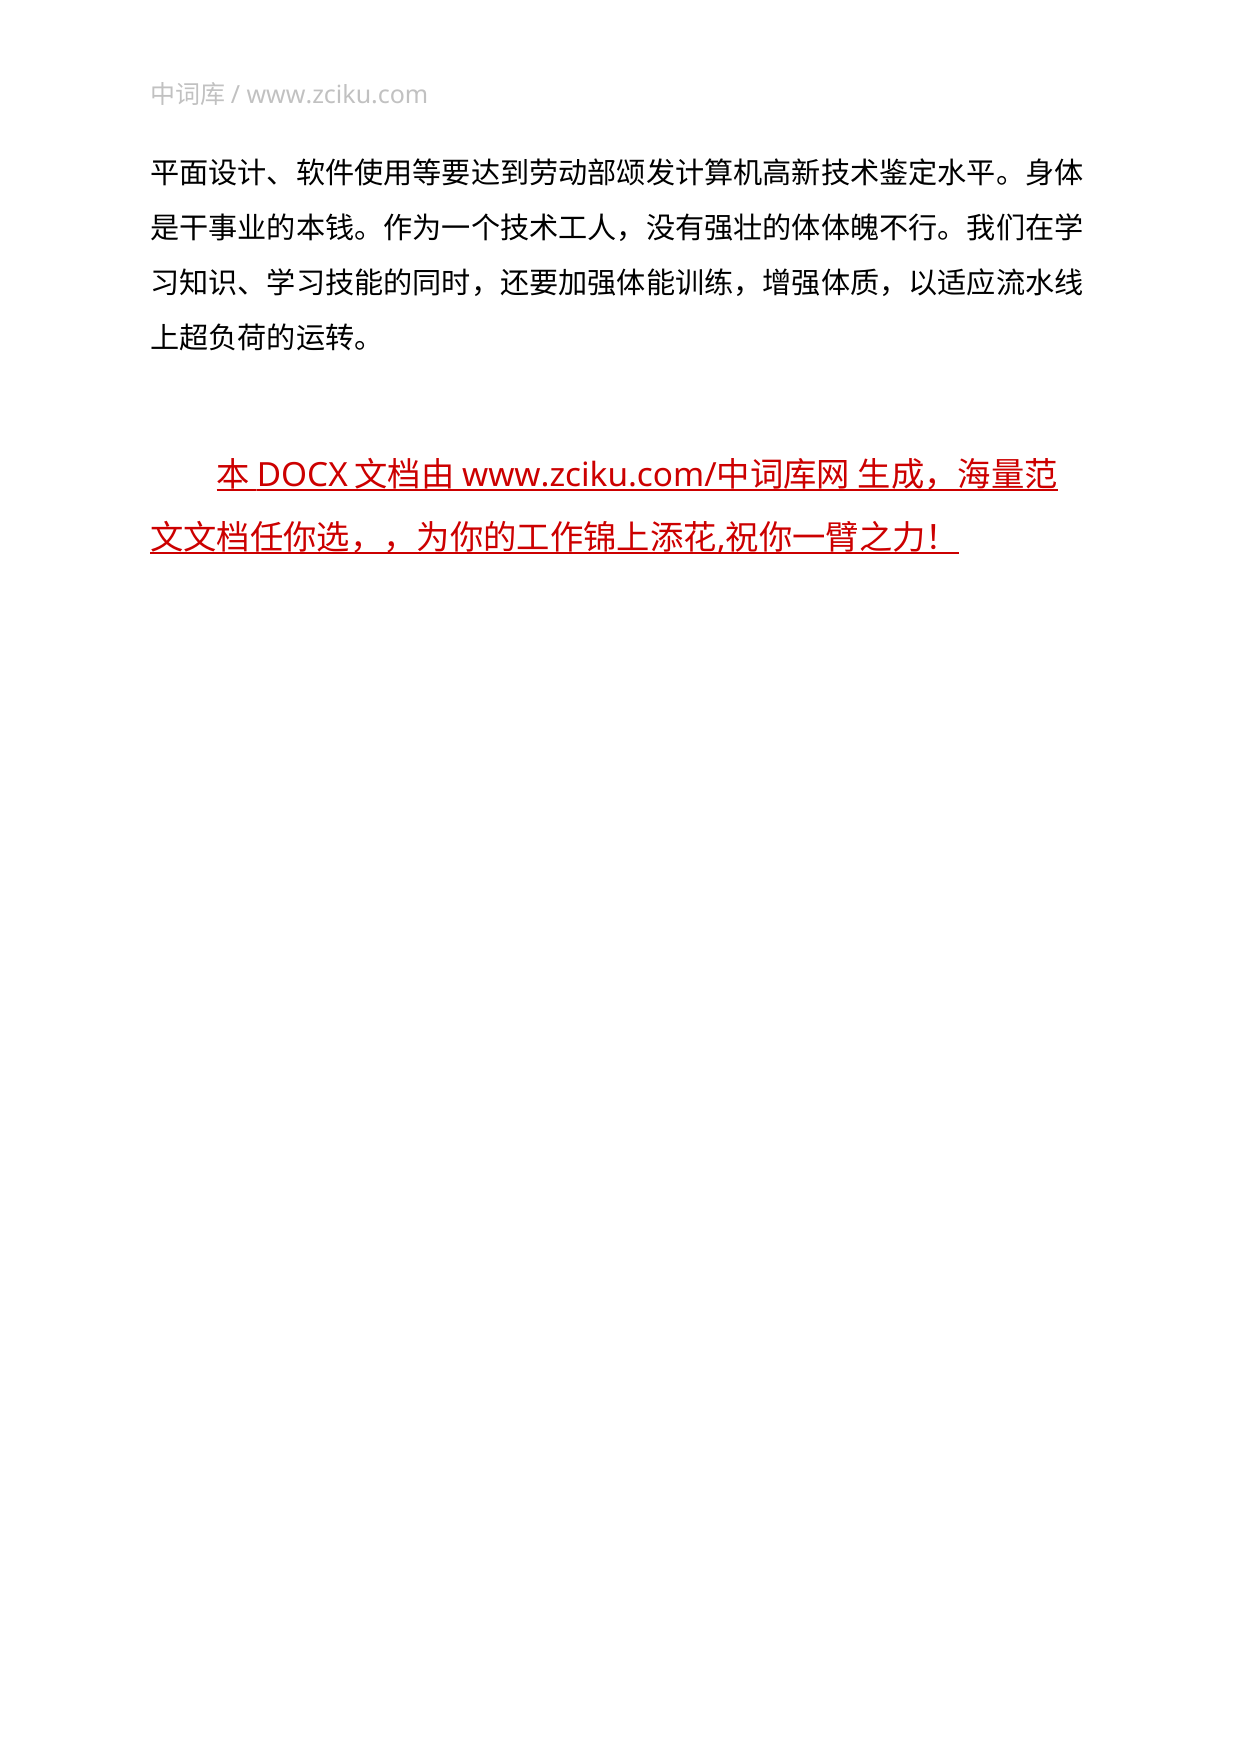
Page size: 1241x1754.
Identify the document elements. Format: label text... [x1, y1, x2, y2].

text 本DOCX文档由 www.zciku.com/中词库网 生成，海量范文文档任你选，，为你的工作锦上添花,祝你一臂之力！ [150, 448, 1090, 559]
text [150, 150, 1090, 357]
